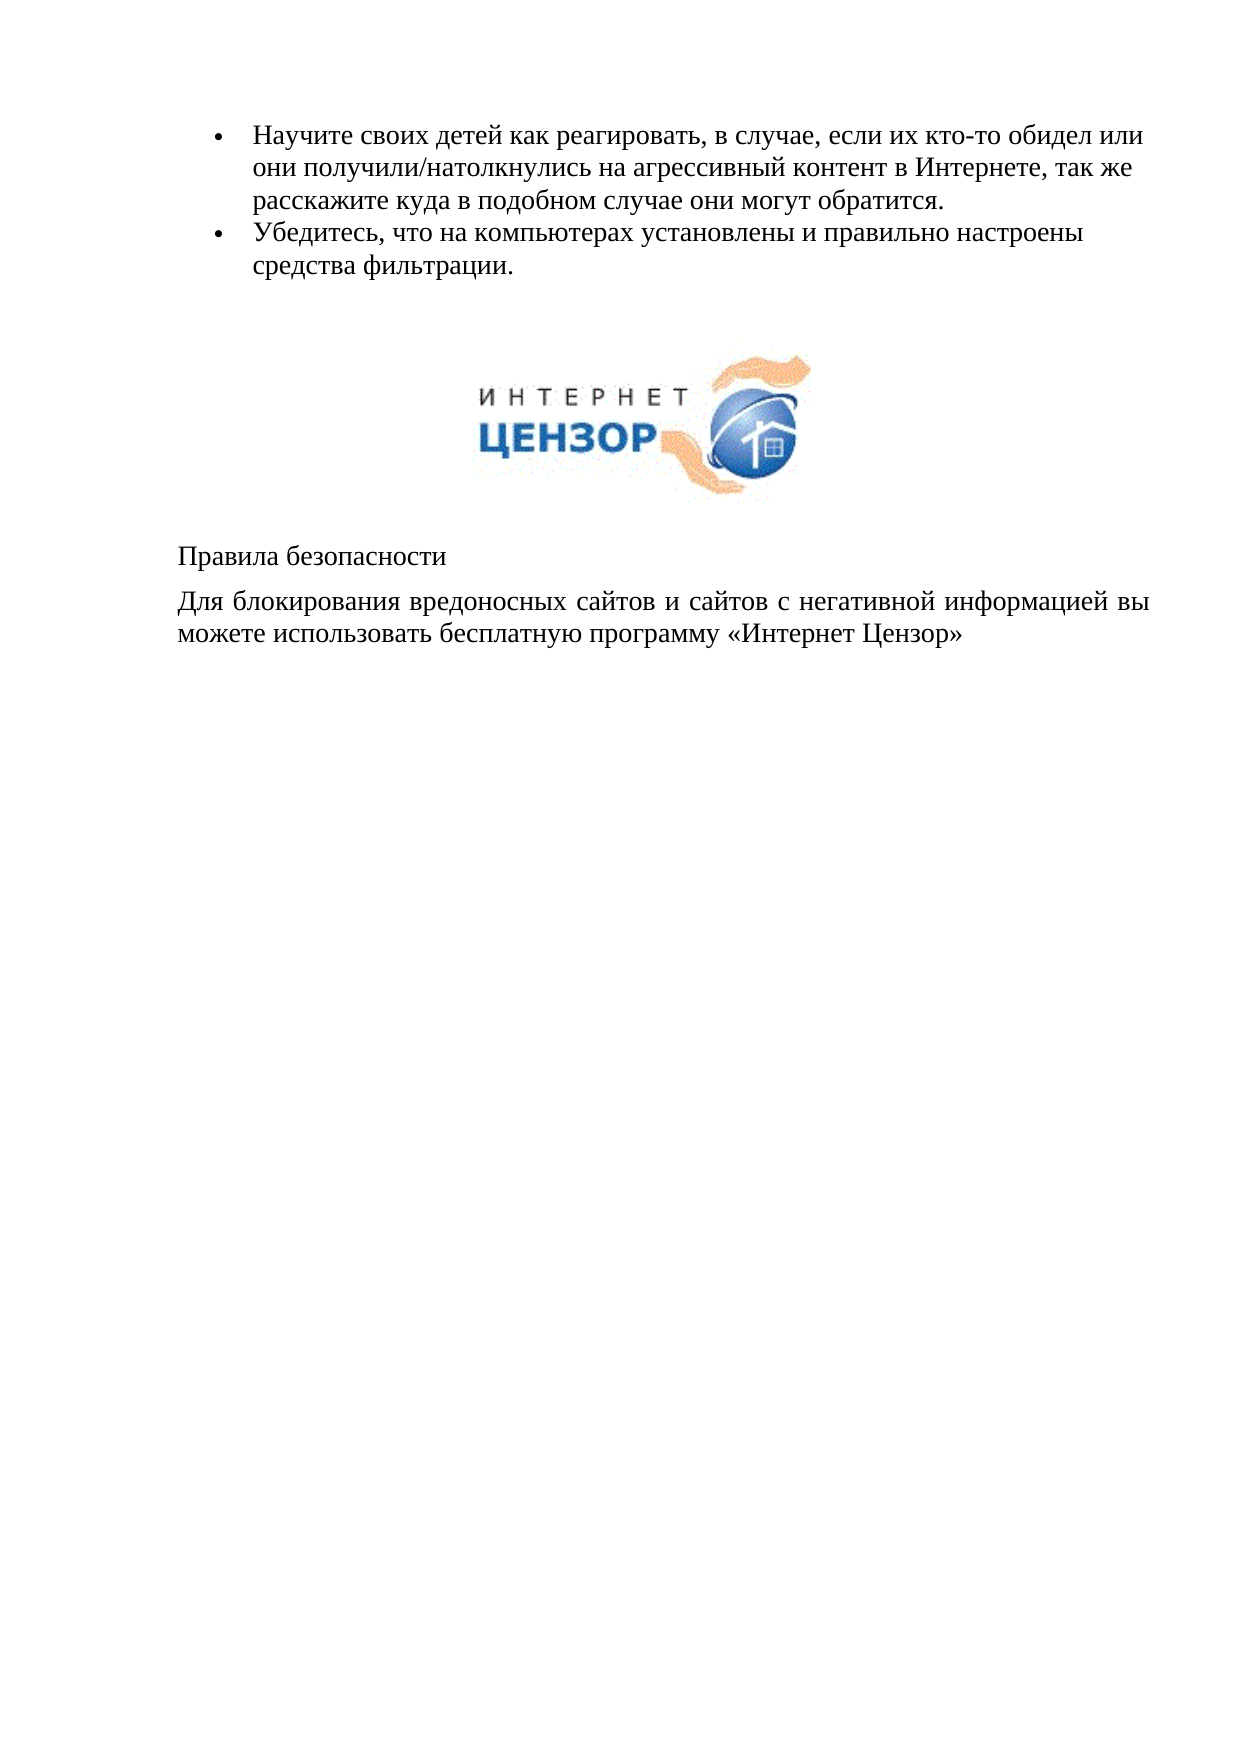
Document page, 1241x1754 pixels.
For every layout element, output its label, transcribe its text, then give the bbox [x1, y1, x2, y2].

list Убедитесь, что на компьютерах установлены и правильно настроены средства фильтрации. [215, 215, 1152, 280]
picture [469, 309, 860, 527]
list Научите своих детей как реагировать, в случае, если их кто-то обидел или они получили/натолкнулись на агрессивный контент в Интернете, так же расскажите куда в подобном случае они могут обратится. [215, 118, 1152, 215]
text Для блокирования вредоносных сайтов и сайтов с негативной информацией вы можете использовать бесплатную программу «Интернет Цензор» [177, 584, 1152, 649]
text Правила безопасности [177, 539, 1152, 571]
